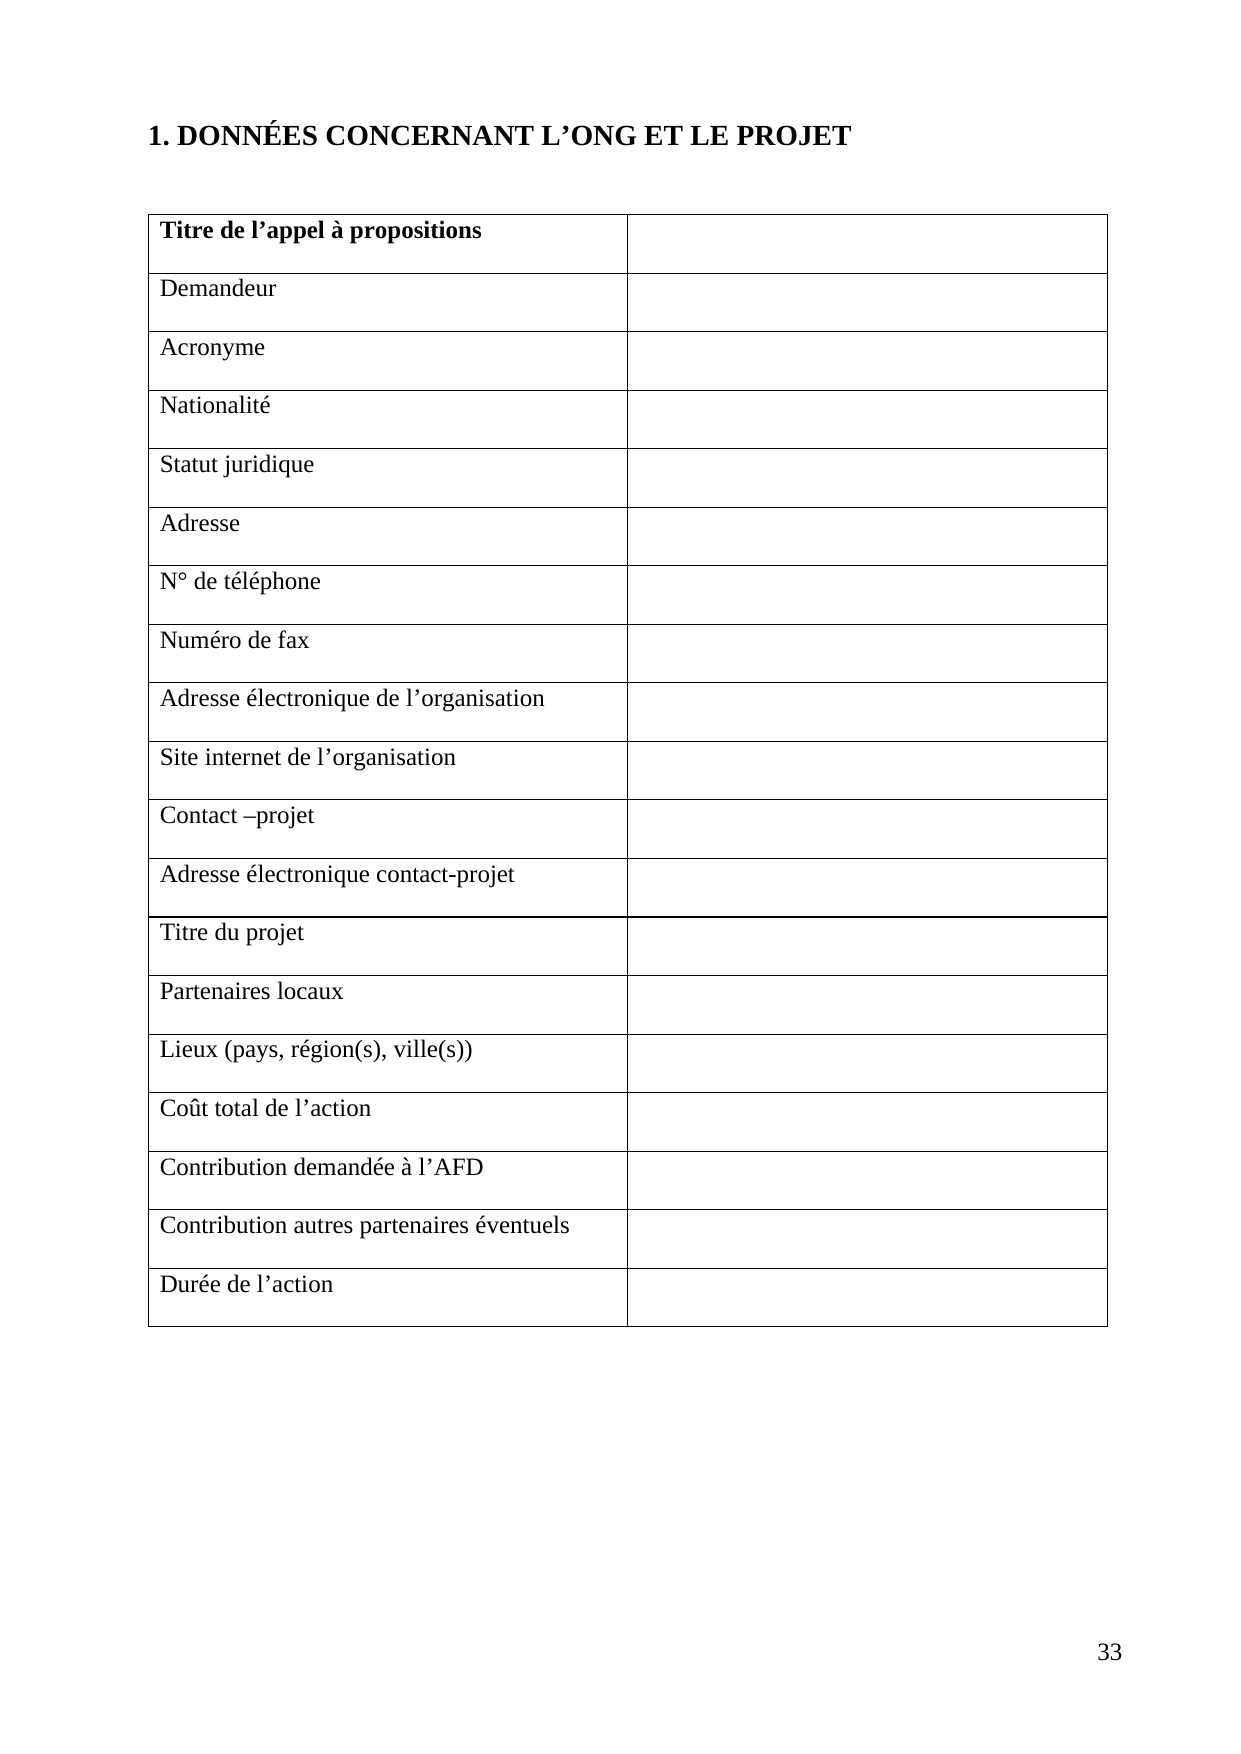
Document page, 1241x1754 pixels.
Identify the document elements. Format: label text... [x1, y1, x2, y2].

table_cell Partenaires locaux [149, 976, 627, 1033]
table_cell [628, 918, 1107, 975]
table_cell Lieux (pays, région(s), ville(s)) [149, 1035, 627, 1092]
table_cell Titre du projet [149, 918, 627, 975]
table_cell Contribution demandée à l’AFD [149, 1152, 627, 1209]
table_cell [628, 859, 1107, 916]
table_cell [628, 625, 1107, 682]
table_cell [628, 391, 1107, 448]
table_header [628, 215, 1107, 272]
table_cell Statut juridique [149, 449, 627, 507]
table_cell Numéro de fax [149, 625, 627, 682]
table_cell [628, 742, 1107, 799]
table_cell [628, 800, 1107, 858]
table_cell Nationalité [149, 391, 627, 448]
table_cell [628, 508, 1107, 565]
table_cell [628, 1152, 1107, 1209]
table_cell Contact –projet [149, 800, 627, 858]
table_cell [628, 1093, 1107, 1151]
table_header Titre de l’appel à propositions [149, 215, 627, 272]
table_cell Demandeur [149, 274, 627, 331]
table_cell [628, 976, 1107, 1033]
table_cell [628, 1035, 1107, 1092]
table_cell Adresse électronique contact-projet [149, 859, 627, 916]
table_cell N° de téléphone [149, 566, 627, 624]
table_cell [628, 274, 1107, 331]
table_cell Coût total de l’action [149, 1093, 627, 1151]
table_cell [628, 683, 1107, 741]
table_cell Adresse [149, 508, 627, 565]
table_cell [628, 332, 1107, 389]
table_cell Contribution autres partenaires éventuels [149, 1210, 627, 1268]
table_cell [628, 1269, 1107, 1326]
table_cell [628, 566, 1107, 624]
table_cell [628, 449, 1107, 507]
table_cell Adresse électronique de l’organisation [149, 683, 627, 741]
table_cell [628, 1210, 1107, 1268]
table_cell Site internet de l’organisation [149, 742, 627, 799]
table_cell Acronyme [149, 332, 627, 389]
table_cell Durée de l’action [149, 1269, 627, 1326]
text 1. Données concernant l’ONG et le projet [148, 118, 1122, 152]
